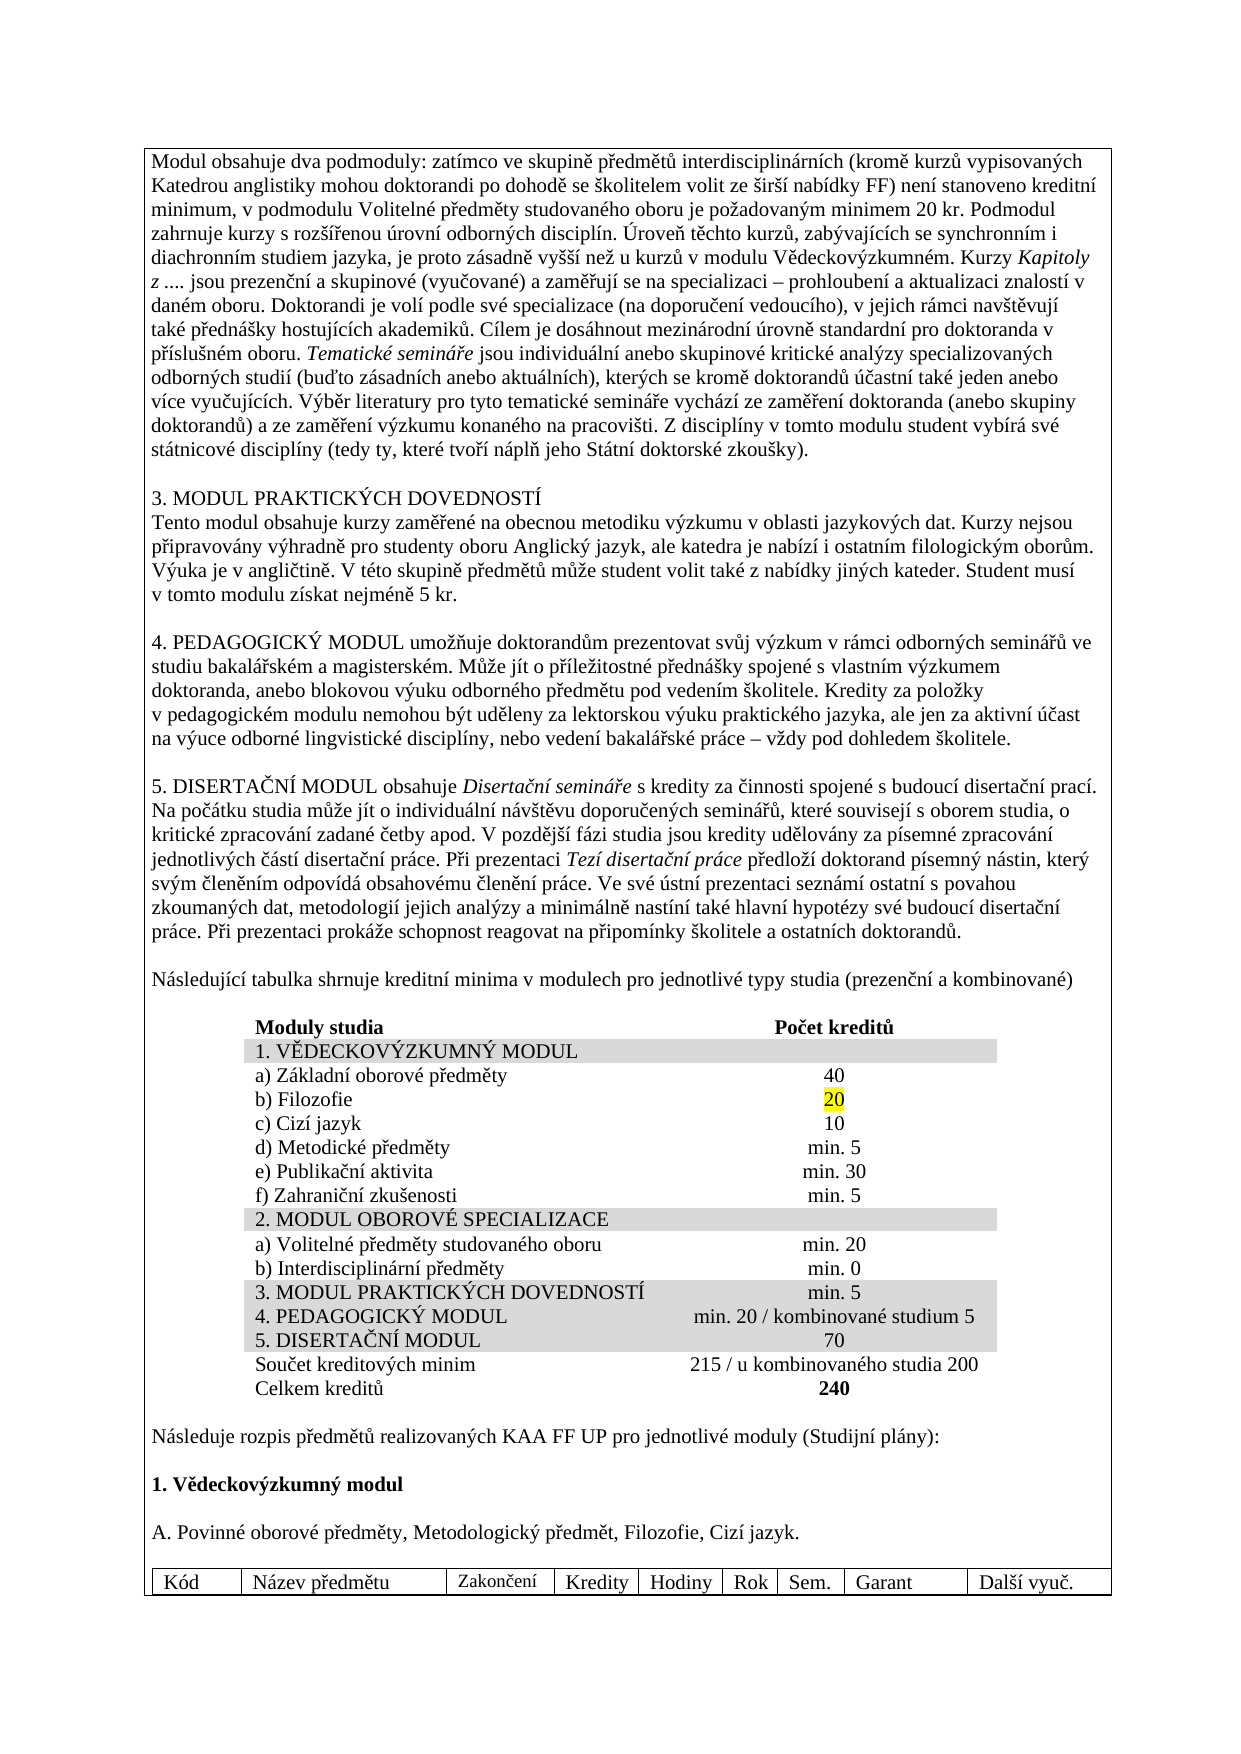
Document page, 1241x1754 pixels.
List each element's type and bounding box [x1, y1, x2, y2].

table_cell [145, 149, 1111, 1595]
